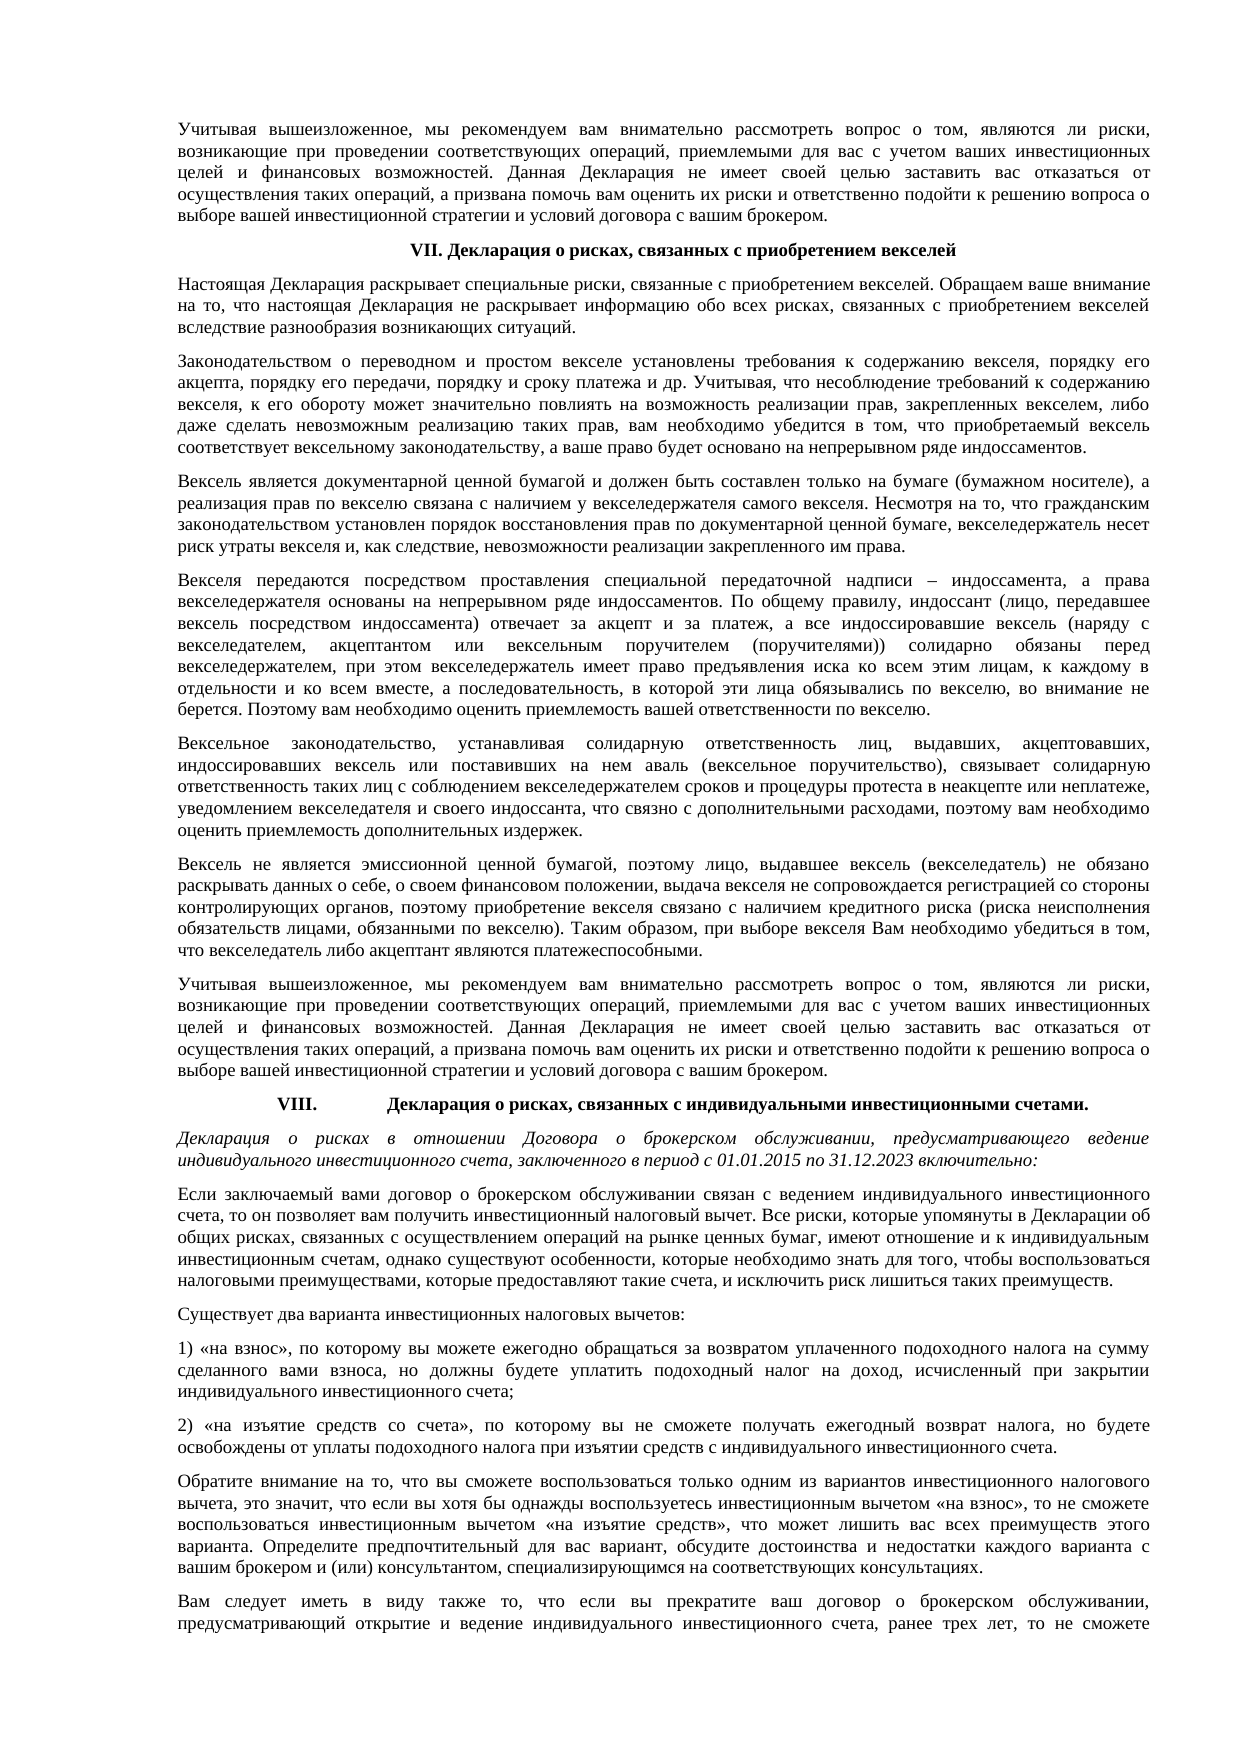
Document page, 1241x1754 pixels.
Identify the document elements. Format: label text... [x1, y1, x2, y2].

text Законодательством о переводном и простом векселе установлены требования к содержанию векселя, порядку его акцепта, порядку его передачи, порядку и сроку платежа и др. Учитывая, что несоблюдение требований к содержанию векселя, к его обороту может значительно повлиять на возможность реализации прав, закрепленных векселем, либо даже сделать невозможным реализацию таких прав, вам необходимо убедится в том, что приобретаемый вексель соответствует вексельному законодательству, а ваше право будет основано на непрерывном ряде индоссаментов. [177, 350, 1152, 457]
text Вексель не является эмиссионной ценной бумагой, поэтому лицо, выдавшее вексель (векселедатель) не обязано раскрывать данных о себе, о своем финансовом положении, выдача векселя не сопровождается регистрацией со стороны контролирующих органов, поэтому приобретение векселя связано с наличием кредитного риска (риска неисполнения обязательств лицами, обязанными по векселю). Таким образом, при выборе векселя Вам необходимо убедиться в том, что векселедатель либо акцептант являются платежеспособными. [177, 852, 1152, 960]
text Вексельное законодательство, устанавливая солидарную ответственность лиц, выдавших, акцептовавших, индоссировавших вексель или поставивших на нем аваль (вексельное поручительство), связывает солидарную ответственность таких лиц с соблюдением векселедержателем сроков и процедуры протеста в неакцепте или неплатеже, уведомлением векселедателя и своего индоссанта, что связно с дополнительными расходами, поэтому вам необходимо оценить приемлемость дополнительных издержек. [177, 732, 1152, 840]
list Декларация о рисках, связанных с приобретением векселей [215, 238, 1152, 260]
text Существует два варианта инвестиционных налоговых вычетов: [177, 1303, 1152, 1325]
list Декларация о рисках, связанных с индивидуальными инвестиционными счетами. [215, 1093, 1152, 1115]
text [177, 1590, 1152, 1633]
text Вексель является документарной ценной бумагой и должен быть составлен только на бумаге (бумажном носителе), а реализация прав по векселю связана с наличием у векселедержателя самого векселя. Несмотря на то, что гражданским законодательством установлен порядок восстановления прав по документарной ценной бумаге, векселедержатель несет риск утраты векселя и, как следствие, невозможности реализации закрепленного им права. [177, 470, 1152, 556]
text Учитывая вышеизложенное, мы рекомендуем вам внимательно рассмотреть вопрос о том, являются ли риски, возникающие при проведении соответствующих операций, приемлемыми для вас с учетом ваших инвестиционных целей и финансовых возможностей. Данная Декларация не имеет своей целью заставить вас отказаться от осуществления таких операций, а призвана помочь вам оценить их риски и ответственно подойти к решению вопроса о выборе вашей инвестиционной стратегии и условий договора с вашим брокером. [177, 118, 1152, 226]
text 2) «на изъятие средств со счета», по которому вы не сможете получать ежегодный возврат налога, но будете освобождены от уплаты подоходного налога при изъятии средств с индивидуального инвестиционного счета. [177, 1414, 1152, 1457]
text Векселя передаются посредством проставления специальной передаточной надписи – индоссамента, а права векселедержателя основаны на непрерывном ряде индоссаментов. По общему правилу, индоссант (лицо, передавшее вексель посредством индоссамента) отвечает за акцепт и за платеж, а все индоссировавшие вексель (наряду с векселедателем, акцептантом или вексельным поручителем (поручителями)) солидарно обязаны перед векселедержателем, при этом векселедержатель имеет право предъявления иска ко всем этим лицам, к каждому в отдельности и ко всем вместе, а последовательность, в которой эти лица обязывались по векселю, во внимание не берется. Поэтому вам необходимо оценить приемлемость вашей ответственности по векселю. [177, 569, 1152, 720]
text Настоящая Декларация раскрывает специальные риски, связанные с приобретением векселей. Обращаем ваше внимание на то, что настоящая Декларация не раскрывает информацию обо всех рисках, связанных с приобретением векселей вследствие разнообразия возникающих ситуаций. [177, 272, 1152, 337]
text Обратите внимание на то, что вы сможете воспользоваться только одним из вариантов инвестиционного налогового вычета, это значит, что если вы хотя бы однажды воспользуетесь инвестиционным вычетом «на взнос», то не сможете воспользоваться инвестиционным вычетом «на изъятие средств», что может лишить вас всех преимуществ этого варианта. Определите предпочтительный для вас вариант, обсудите достоинства и недостатки каждого варианта с вашим брокером и (или) консультантом, специализирующимся на соответствующих консультациях. [177, 1470, 1152, 1578]
text Учитывая вышеизложенное, мы рекомендуем вам внимательно рассмотреть вопрос о том, являются ли риски, возникающие при проведении соответствующих операций, приемлемыми для вас с учетом ваших инвестиционных целей и финансовых возможностей. Данная Декларация не имеет своей целью заставить вас отказаться от осуществления таких операций, а призвана помочь вам оценить их риски и ответственно подойти к решению вопроса о выборе вашей инвестиционной стратегии и условий договора с вашим брокером. [177, 973, 1152, 1081]
text Если заключаемый вами договор о брокерском обслуживании связан с ведением индивидуального инвестиционного счета, то он позволяет вам получить инвестиционный налоговый вычет. Все риски, которые упомянуты в Декларации об общих рисках, связанных с осуществлением операций на рынке ценных бумаг, имеют отношение и к индивидуальным инвестиционным счетам, однако существуют особенности, которые необходимо знать для того, чтобы воспользоваться налоговыми преимуществами, которые предоставляют такие счета, и исключить риск лишиться таких преимуществ. [177, 1183, 1152, 1291]
text Декларация о рисках в отношении Договора о брокерском обслуживании, предусматривающего ведение индивидуального инвестиционного счета, заключенного в период с 01.01.2015 по 31.12.2023 включительно: [177, 1127, 1152, 1170]
text 1) «на взнос», по которому вы можете ежегодно обращаться за возвратом уплаченного подоходного налога на сумму сделанного вами взноса, но должны будете уплатить подоходный налог на доход, исчисленный при закрытии индивидуального инвестиционного счета; [177, 1337, 1152, 1402]
